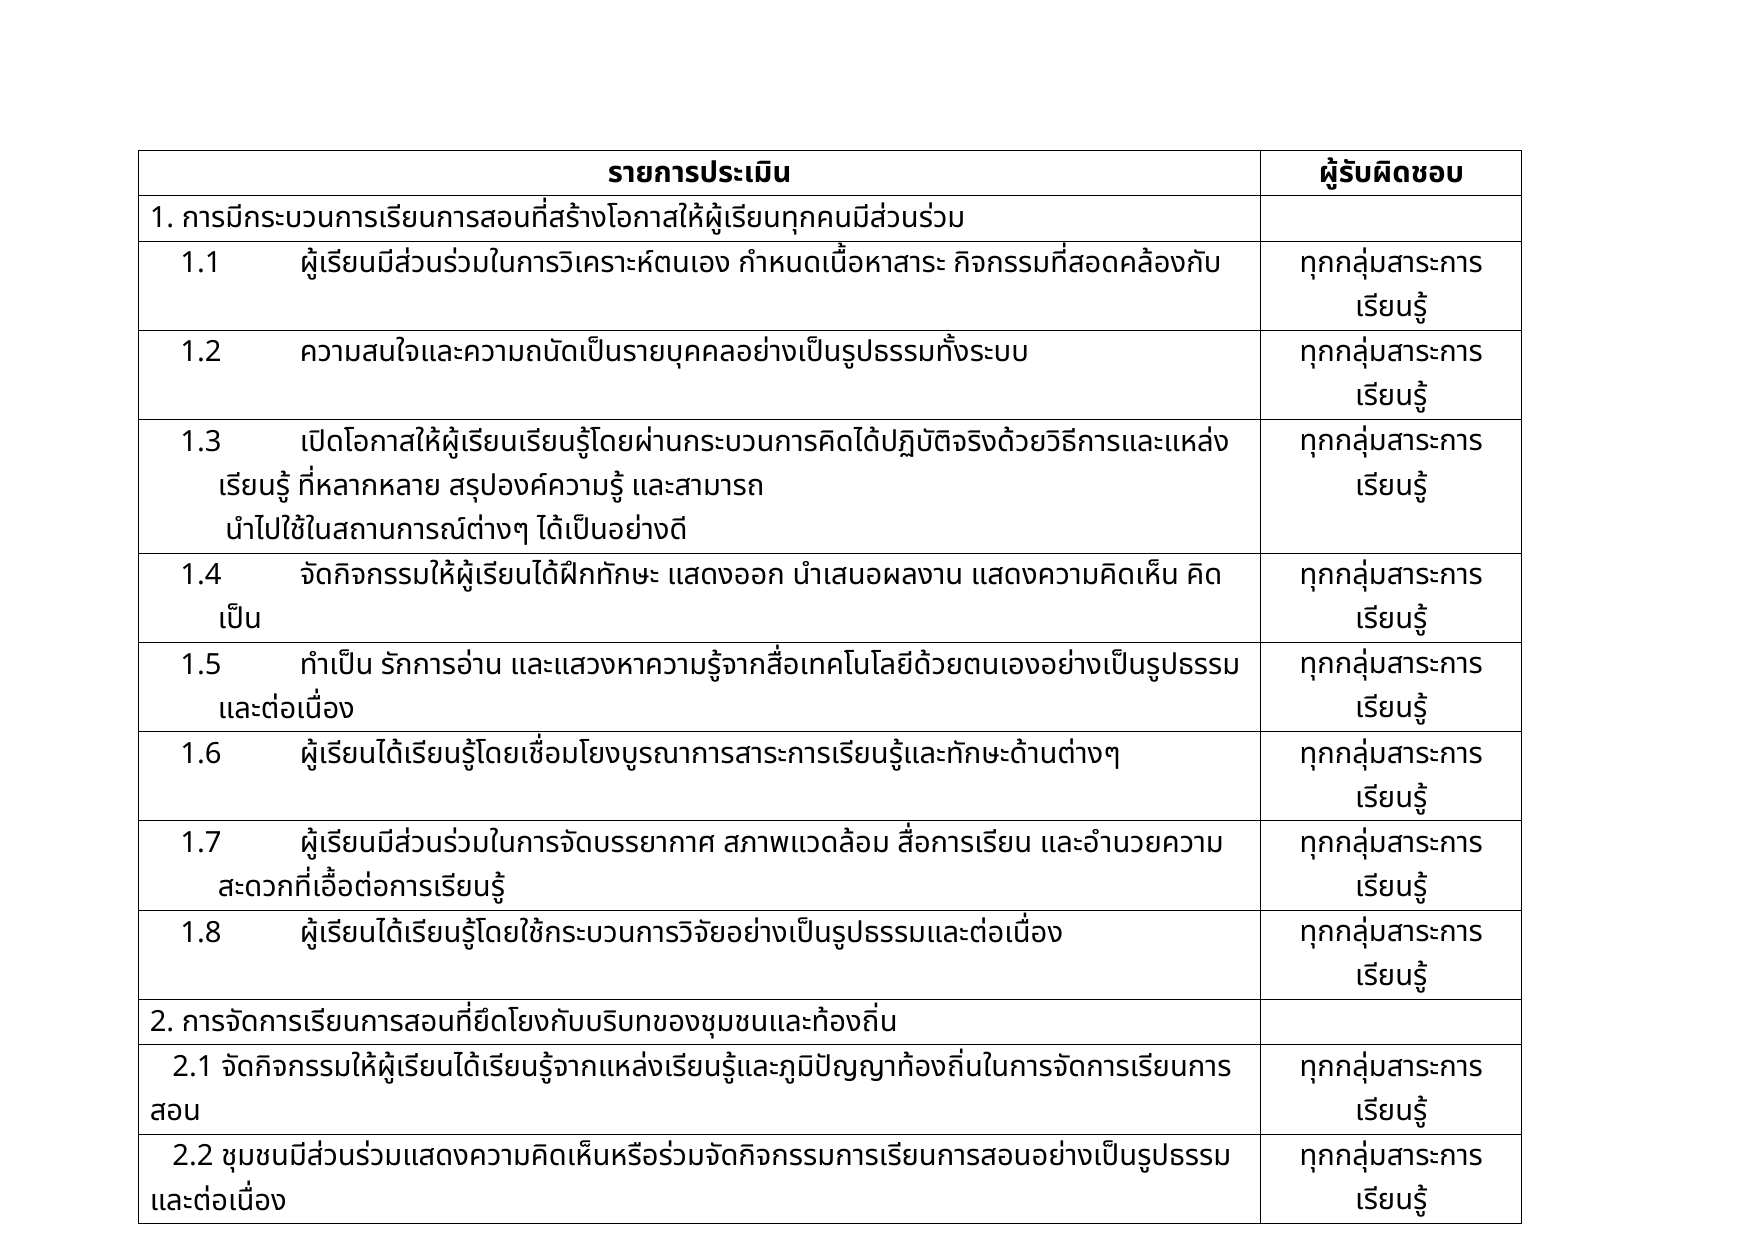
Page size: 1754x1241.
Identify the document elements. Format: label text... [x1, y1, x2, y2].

table_cell [1261, 1000, 1521, 1044]
table_header ผู้รับผิดชอบ [1261, 151, 1521, 195]
table_cell ทุกกลุ่มสาระการเรียนรู้ [1261, 643, 1521, 731]
table_cell 2.1 จัดกิจกรรมให้ผู้เรียนได้เรียนรู้จากแหล่งเรียนรู้และภูมิปัญญาท้องถิ่นในการจัดการเรียนการสอน [139, 1045, 1260, 1134]
table_cell ทุกกลุ่มสาระการเรียนรู้ [1261, 821, 1521, 910]
table_cell ทุกกลุ่มสาระการเรียนรู้ [1261, 732, 1521, 820]
table_cell [1261, 196, 1521, 241]
table_cell ความสนใจและความถนัดเป็นรายบุคคลอย่างเป็นรูปธรรมทั้งระบบ [139, 331, 1260, 419]
table_cell ทุกกลุ่มสาระการเรียนรู้ [1261, 420, 1521, 552]
table_cell เปิดโอกาสให้ผู้เรียนเรียนรู้โดยผ่านกระบวนการคิดได้ปฏิบัติจริงด้วยวิธีการและแหล่งเรียนรู้ ที่หลากหลาย สรุปองค์ความรู้ และสามารถ นำไปใช้ในสถานการณ์ต่างๆ ได้เป็นอย่างดี [139, 420, 1260, 552]
table_cell ทุกกลุ่มสาระการเรียนรู้ [1261, 1045, 1521, 1134]
table_cell 1. การมีกระบวนการเรียนการสอนที่สร้างโอกาสให้ผู้เรียนทุกคนมีส่วนร่วม [139, 196, 1260, 241]
table_cell ทุกกลุ่มสาระการเรียนรู้ [1261, 331, 1521, 419]
table_cell ทุกกลุ่มสาระการเรียนรู้ [1261, 554, 1521, 642]
table_cell ทุกกลุ่มสาระการเรียนรู้ [1261, 911, 1521, 999]
table_cell ผู้เรียนมีส่วนร่วมในการวิเคราะห์ตนเอง กำหนดเนื้อหาสาระ กิจกรรมที่สอดคล้องกับ [139, 242, 1260, 330]
table_cell ผู้เรียนได้เรียนรู้โดยใช้กระบวนการวิจัยอย่างเป็นรูปธรรมและต่อเนื่อง [139, 911, 1260, 999]
table_cell ผู้เรียนมีส่วนร่วมในการจัดบรรยากาศ สภาพแวดล้อม สื่อการเรียน และอำนวยความสะดวกที่เอื้อต่อการเรียนรู้ [139, 821, 1260, 910]
table_cell 2.2 ชุมชนมีส่วนร่วมแสดงความคิดเห็นหรือร่วมจัดกิจกรรมการเรียนการสอนอย่างเป็นรูปธรรมและต่อเนื่อง [139, 1135, 1260, 1223]
table_cell ผู้เรียนได้เรียนรู้โดยเชื่อมโยงบูรณาการสาระการเรียนรู้และทักษะด้านต่างๆ [139, 732, 1260, 820]
table_cell จัดกิจกรรมให้ผู้เรียนได้ฝึกทักษะ แสดงออก นำเสนอผลงาน แสดงความคิดเห็น คิดเป็น [139, 554, 1260, 642]
table_cell ทุกกลุ่มสาระการเรียนรู้ [1261, 242, 1521, 330]
table_cell ทำเป็น รักการอ่าน และแสวงหาความรู้จากสื่อเทคโนโลยีด้วยตนเองอย่างเป็นรูปธรรมและต่อเนื่อง [139, 643, 1260, 731]
table_cell ทุกกลุ่มสาระการเรียนรู้ [1261, 1135, 1521, 1223]
table_header รายการประเมิน [139, 151, 1260, 195]
table_cell 2. การจัดการเรียนการสอนที่ยึดโยงกับบริบทของชุมชนและท้องถิ่น [139, 1000, 1260, 1044]
